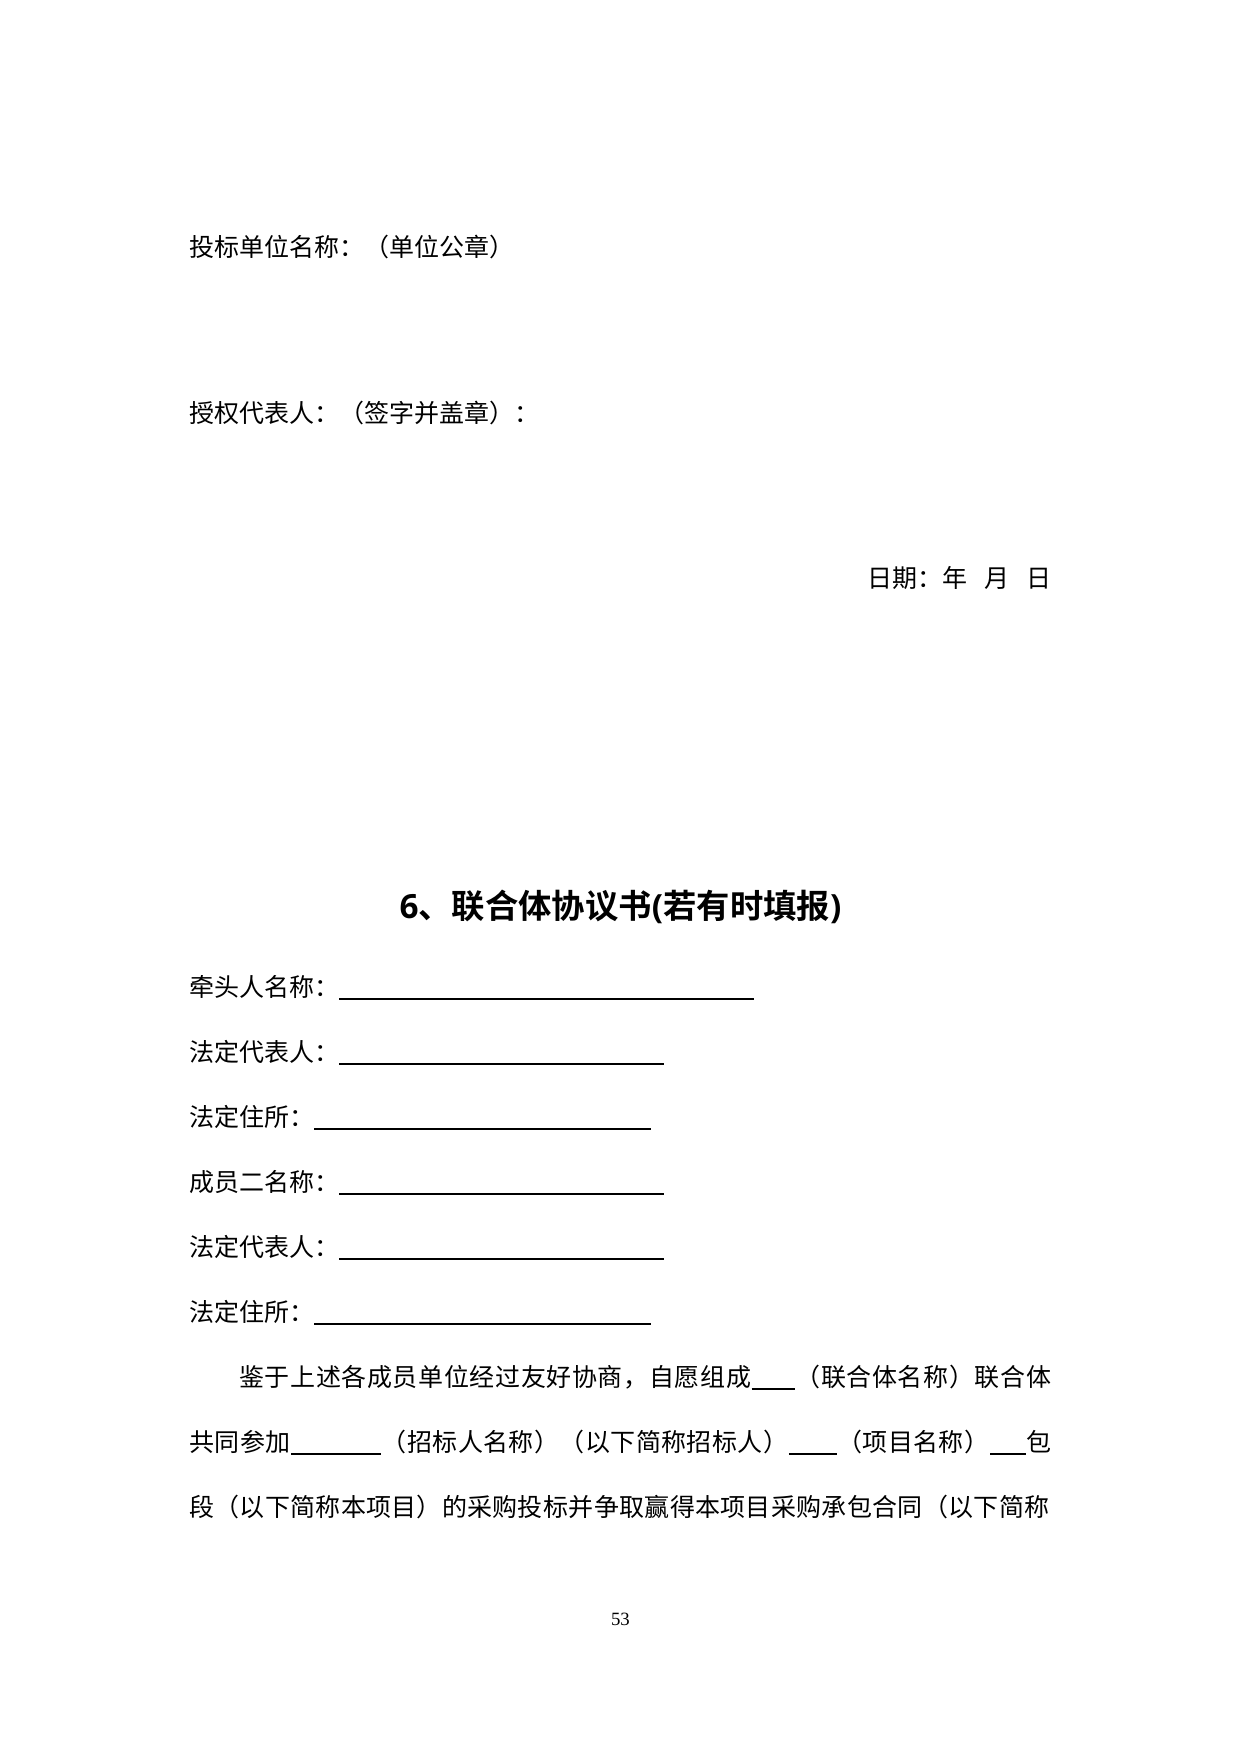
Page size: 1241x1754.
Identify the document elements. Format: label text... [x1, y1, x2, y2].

text 成员二名称： [189, 1148, 1051, 1213]
text 法定住所： [189, 1083, 1051, 1148]
text 牵头人名称： [189, 953, 1051, 1018]
text 法定代表人： [189, 1213, 1051, 1278]
text 授权代表人：（签字并盖章）： [189, 379, 1051, 444]
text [189, 1343, 1051, 1538]
text 6、联合体协议书(若有时填报) [189, 871, 1051, 936]
text 法定代表人： [189, 1018, 1051, 1083]
text 法定住所： [189, 1278, 1051, 1343]
text 投标单位名称：（单位公章） [189, 213, 1051, 278]
text 日期：年 月 日 [189, 544, 1051, 609]
